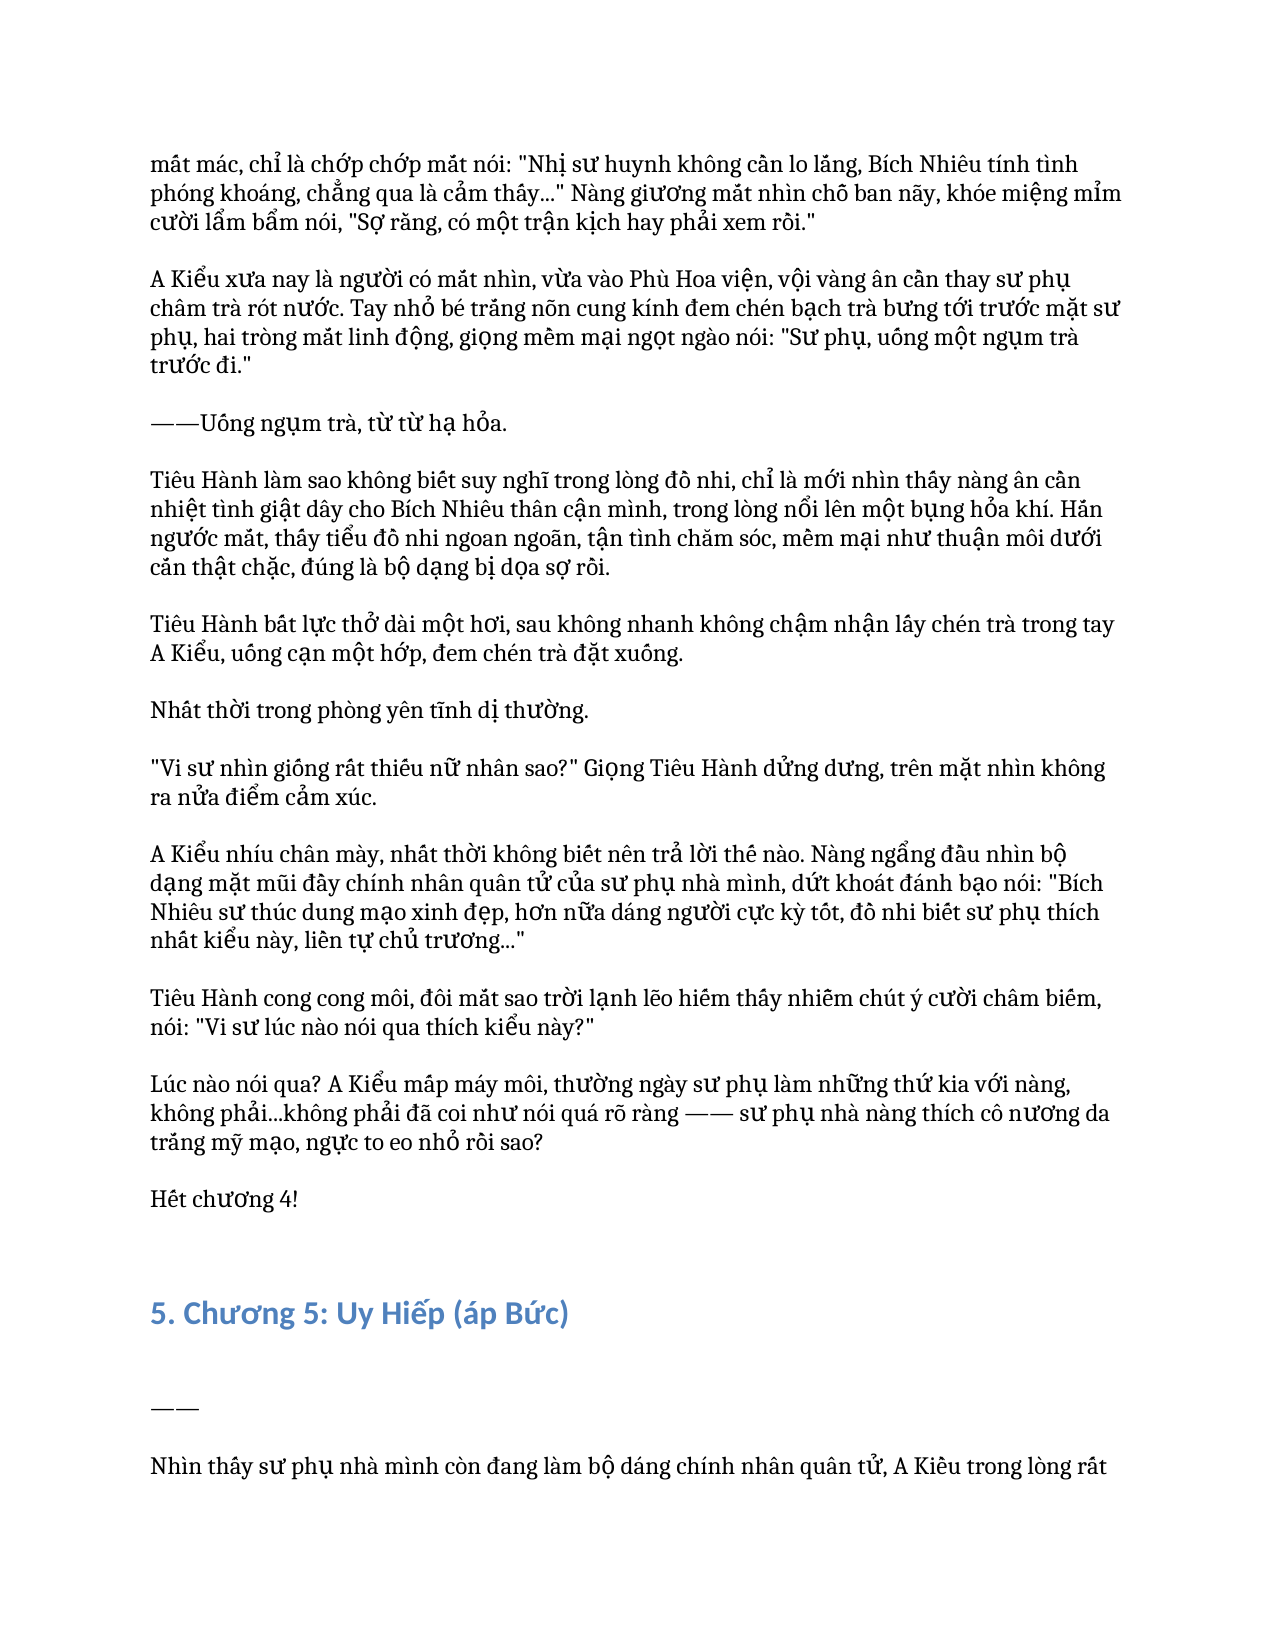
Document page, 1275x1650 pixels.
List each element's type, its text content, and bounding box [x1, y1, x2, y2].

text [150, 1337, 1125, 1480]
subtitle 5. Chương 5: Uy Hiếp (áp Bức) [150, 1292, 1125, 1333]
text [150, 150, 1125, 1271]
